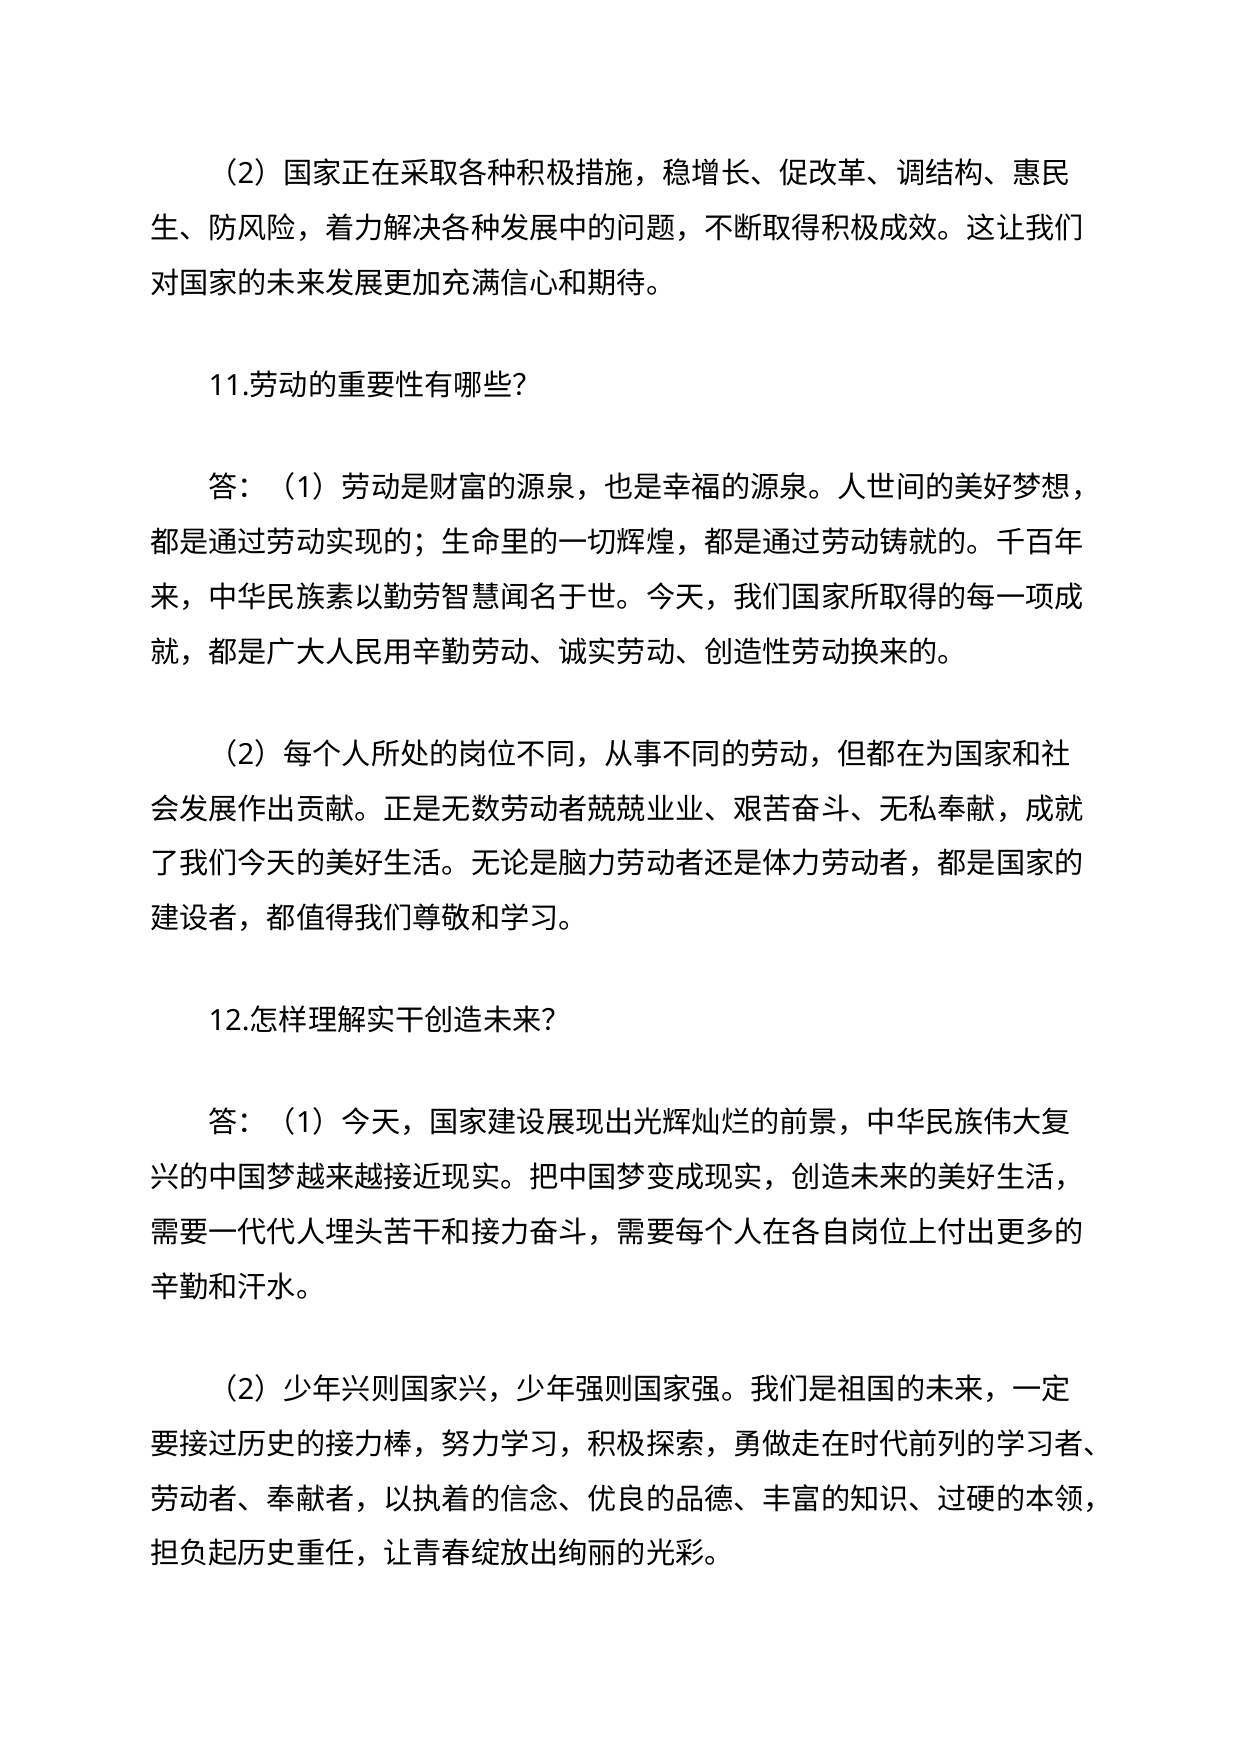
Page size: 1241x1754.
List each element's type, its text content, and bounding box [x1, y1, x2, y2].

text 答：（1）劳动是财富的源泉，也是幸福的源泉。人世间的美好梦想，都是通过劳动实现的；生命里的一切辉煌，都是通过劳动铸就的。千百年来，中华民族素以勤劳智慧闻名于世。今天，我们国家所取得的每一项成就，都是广大人民用辛勤劳动、诚实劳动、创造性劳动换来的。 [150, 464, 1090, 671]
text 11.劳动的重要性有哪些？ [150, 362, 1090, 404]
text 答：（1）今天，国家建设展现出光辉灿烂的前景，中华民族伟大复兴的中国梦越来越接近现实。把中国梦变成现实，创造未来的美好生活，需要一代代人埋头苦干和接力奋斗，需要每个人在各自岗位上付出更多的辛勤和汗水。 [150, 1099, 1090, 1306]
text （2）每个人所处的岗位不同，从事不同的劳动，但都在为国家和社会发展作出贡献。正是无数劳动者兢兢业业、艰苦奋斗、无私奉献，成就了我们今天的美好生活。无论是脑力劳动者还是体力劳动者，都是国家的建设者，都值得我们尊敬和学习。 [150, 730, 1090, 937]
text （2）国家正在采取各种积极措施，稳增长、促改革、调结构、惠民生、防风险，着力解决各种发展中的问题，不断取得积极成效。这让我们对国家的未来发展更加充满信心和期待。 [150, 150, 1090, 302]
text 12.怎样理解实干创造未来？ [150, 997, 1090, 1039]
text （2）少年兴则国家兴，少年强则国家强。我们是祖国的未来，一定要接过历史的接力棒，努力学习，积极探索，勇做走在时代前列的学习者、劳动者、奉献者，以执着的信念、优良的品德、丰富的知识、过硬的本领，担负起历史重任，让青春绽放出绚丽的光彩。 [150, 1365, 1090, 1572]
